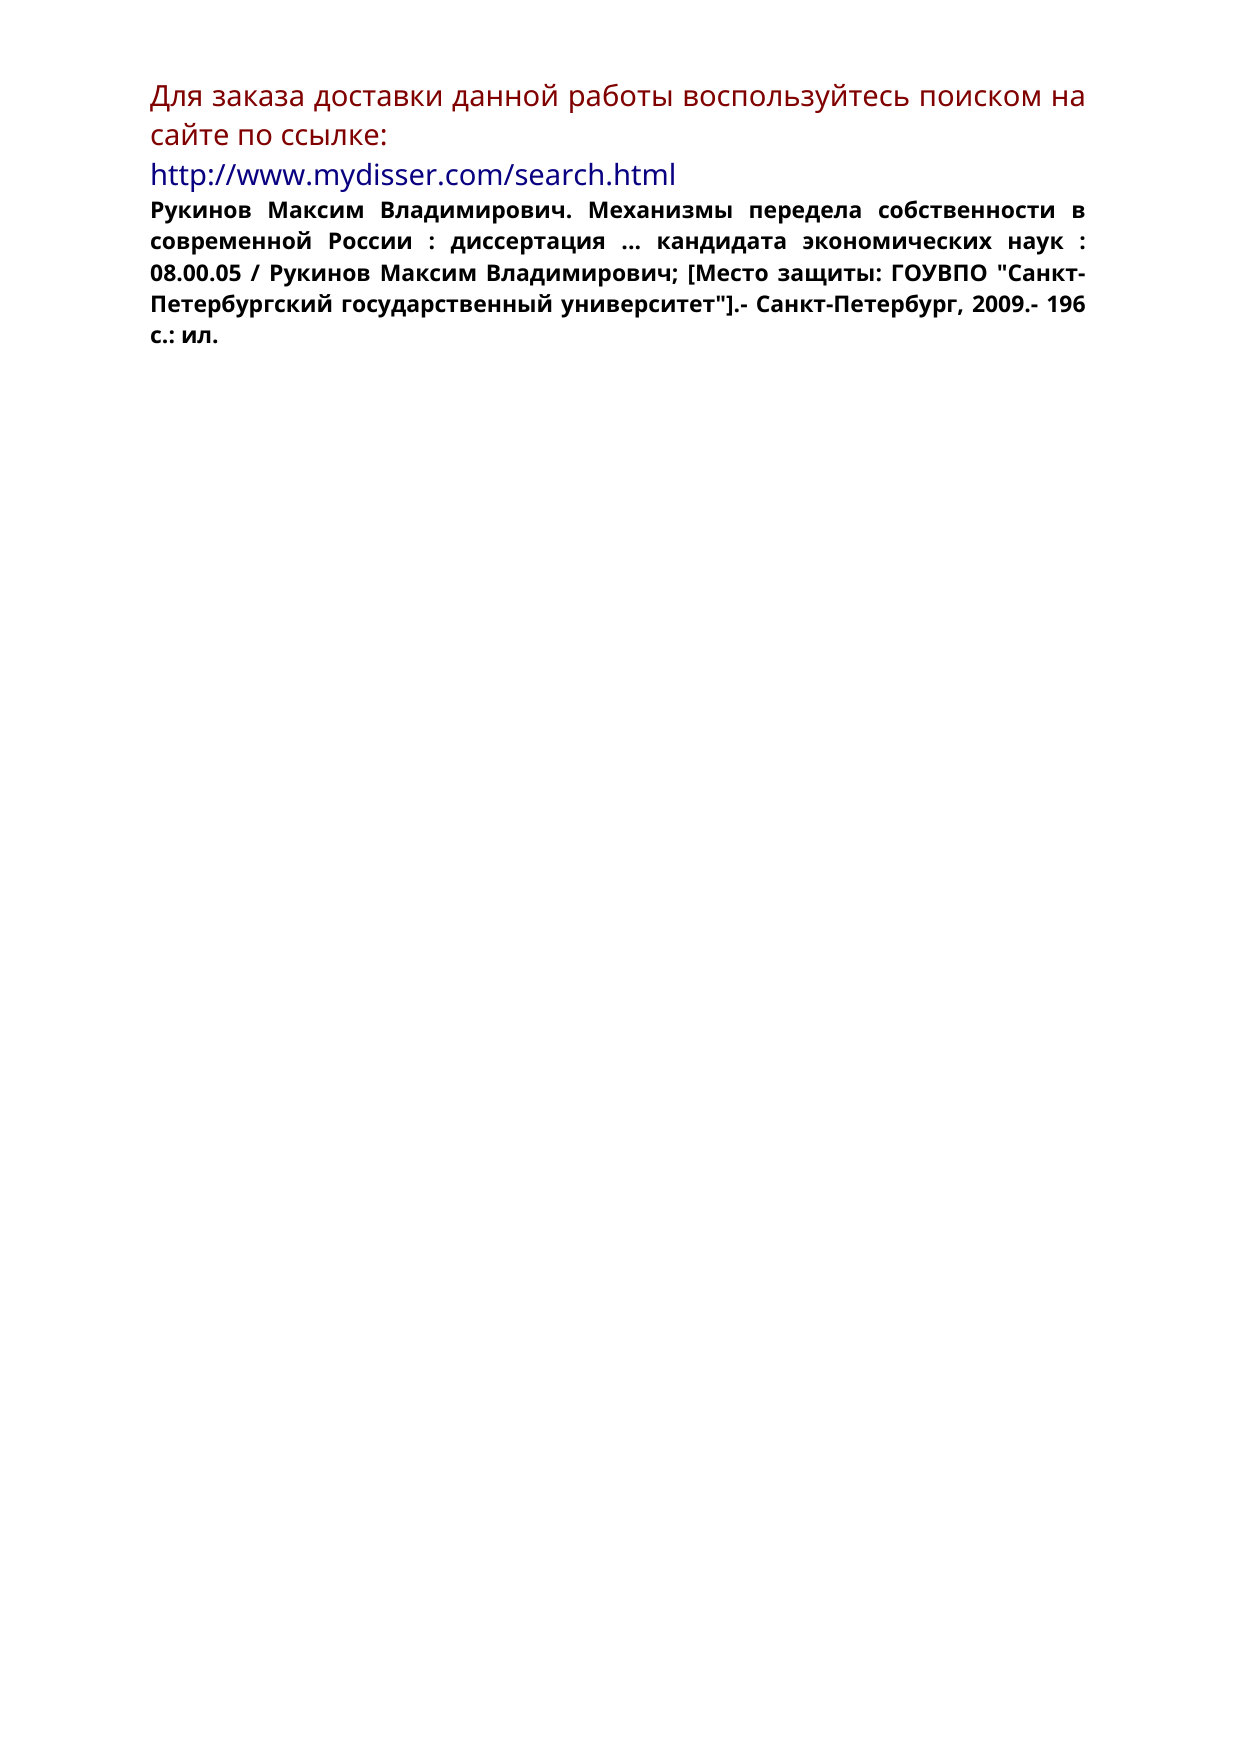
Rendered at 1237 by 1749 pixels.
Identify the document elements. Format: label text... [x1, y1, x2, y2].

text Рукинов Максим Владимирович. Механизмы передела собственности в современной России : диссертация ... кандидата экономических наук : 08.00.05 / Рукинов Максим Владимирович; [Место защиты: ГОУВПО "Санкт-Петербургский государственный университет"].- Санкт-Петербург, 2009.- 196 с.: ил. [150, 194, 1086, 350]
